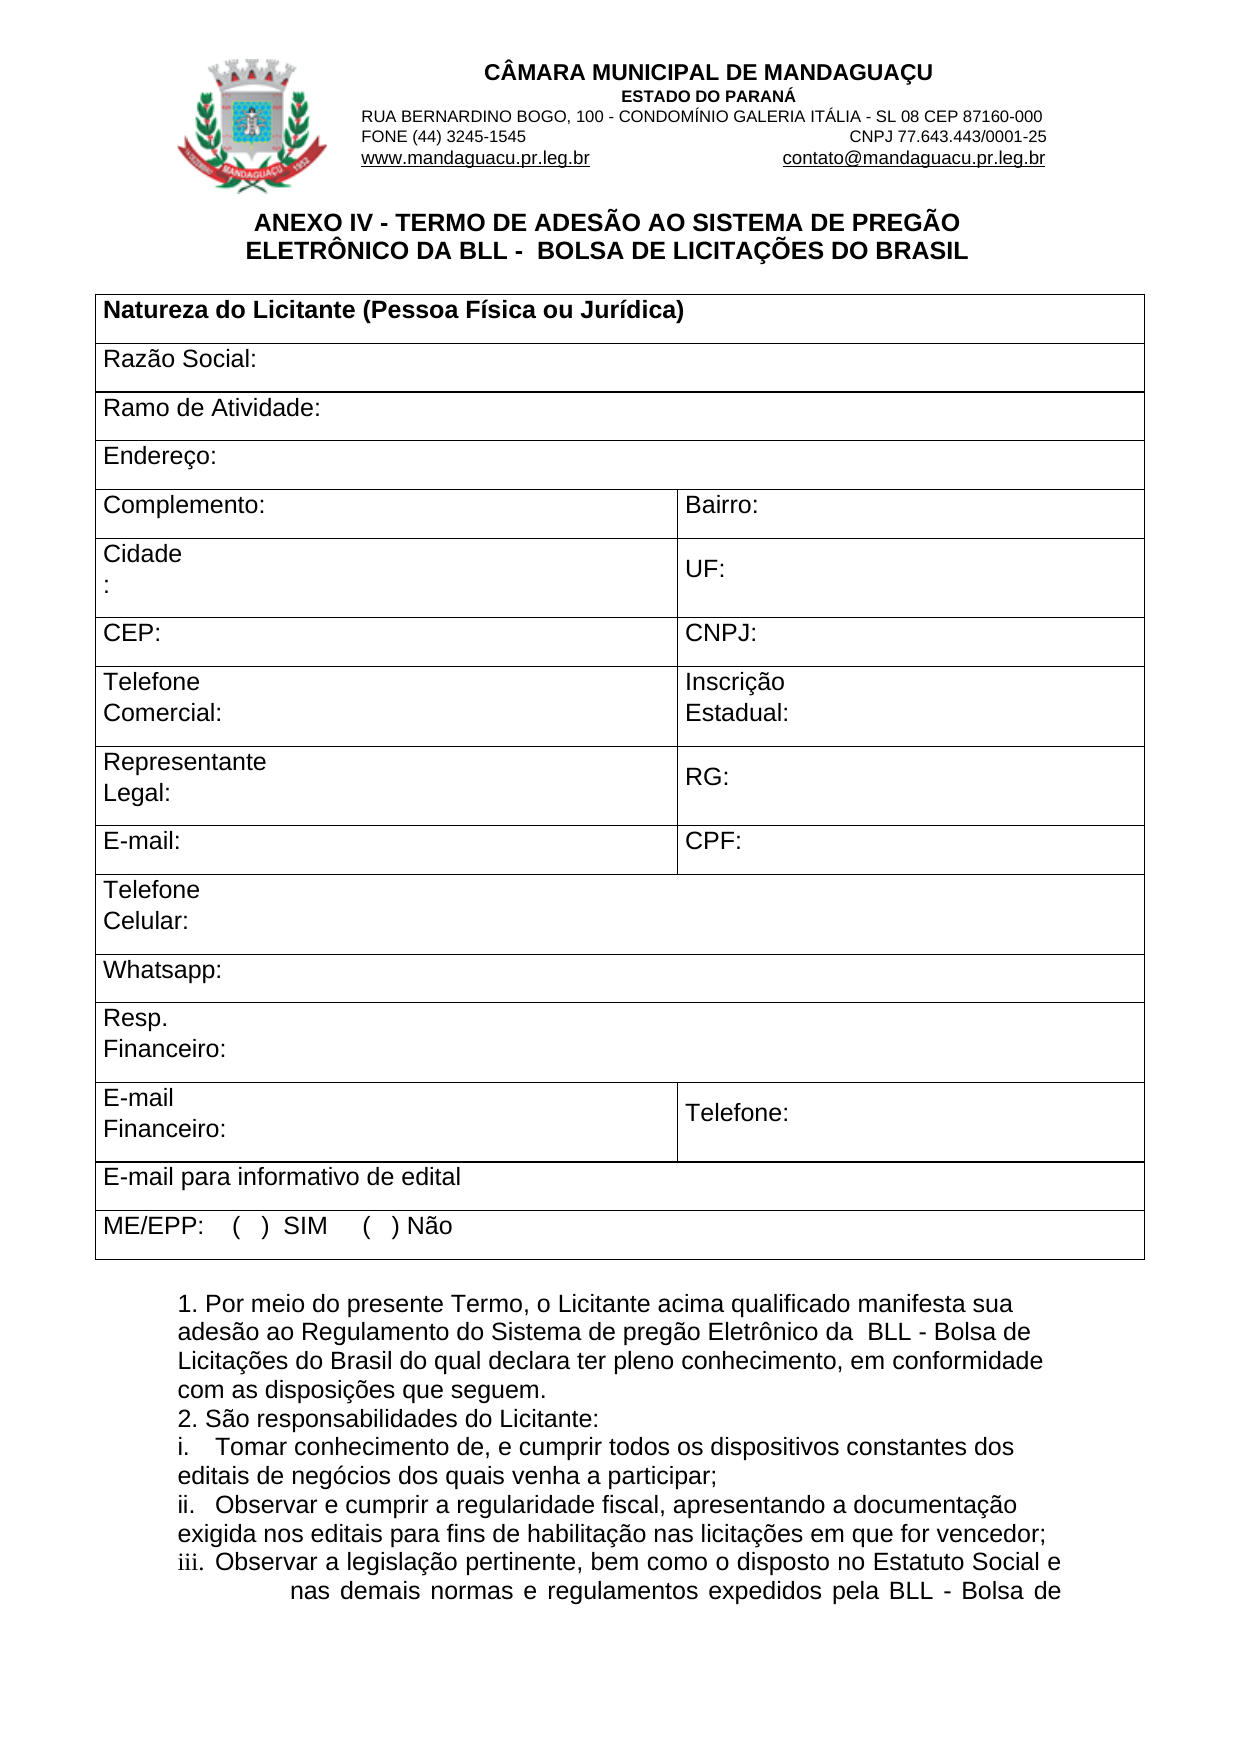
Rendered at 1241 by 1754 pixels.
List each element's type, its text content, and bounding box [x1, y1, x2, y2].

table_cell CEP: [96, 618, 196, 666]
table_cell [287, 344, 1144, 391]
table_cell UF: [678, 539, 769, 617]
table_cell [293, 875, 1144, 953]
table_cell [769, 490, 1144, 538]
table_cell Complemento: [96, 490, 282, 538]
table_cell Whatsapp: [96, 955, 293, 1002]
table_cell ME/EPP: ( ) SIM ( ) Não [96, 1211, 1144, 1258]
table_header Natureza do Licitante (Pessoa Física ou Jurídica) [96, 295, 1144, 343]
table_cell [196, 618, 677, 666]
table_cell [331, 747, 677, 825]
table_cell [293, 1003, 1144, 1082]
table_cell CPF: [678, 826, 761, 874]
table_cell [201, 826, 677, 874]
table_cell Telefone Comercial: [96, 667, 331, 746]
table_cell [893, 667, 1144, 746]
table_cell [331, 667, 677, 746]
text i. Tomar conhecimento de, e cumprir todos os dispositivos constantes dos editais de negócios dos quais venha a participar; [177, 1432, 1063, 1490]
table_cell [769, 539, 1144, 617]
table_cell E-mail para informativo de edital [96, 1163, 1144, 1210]
table_cell Razão Social: [96, 344, 287, 391]
text ANEXO IV - TERMO DE ADESÃO AO SISTEMA DE PREGÃO ELETRÔNICO DA BLL - BOLSA DE LICITAÇÕES DO BRASIL [177, 148, 1037, 265]
table_cell RG: [678, 747, 761, 825]
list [177, 1547, 1063, 1605]
text ii. Observar e cumprir a regularidade fiscal, apresentando a documentação exigida nos editais para fins de habilitação nas licitações em que for vencedor; [177, 1490, 1063, 1547]
table_cell Telefone Celular: [96, 875, 293, 953]
table_cell CNPJ: [678, 618, 769, 666]
table_cell [196, 539, 677, 617]
text 2. São responsabilidades do Licitante: [177, 1403, 1063, 1432]
table_cell Telefone: [678, 1083, 806, 1161]
text 1. Por meio do presente Termo, o Licitante acima qualificado manifesta sua adesão ao Regulamento do Sistema de pregão Eletrônico da BLL - Bolsa de Licitações do Brasil do qual declara ter pleno conhecimento, em conformidade com as disposições que seguem. [177, 1288, 1063, 1403]
table_cell Endereço: [96, 441, 251, 489]
table_cell [806, 1083, 1144, 1161]
table_cell Bairro: [678, 490, 769, 538]
table_cell [293, 955, 1144, 1002]
table_cell [761, 826, 1144, 874]
table_cell Resp. Financeiro: [96, 1003, 293, 1082]
table_cell Inscrição Estadual: [678, 667, 893, 746]
picture [177, 59, 328, 194]
table_cell [293, 1083, 677, 1161]
table_cell Cidade: [96, 539, 196, 617]
table_cell [769, 618, 1144, 666]
table_cell E-mail Financeiro: [96, 1083, 293, 1161]
table_cell [761, 747, 1144, 825]
table_cell [282, 490, 677, 538]
table_cell Ramo de Atividade: [96, 393, 342, 440]
table_cell E-mail: [96, 826, 201, 874]
table_cell [251, 441, 1144, 489]
table_cell Representante Legal: [96, 747, 331, 825]
table_cell [342, 393, 1144, 440]
